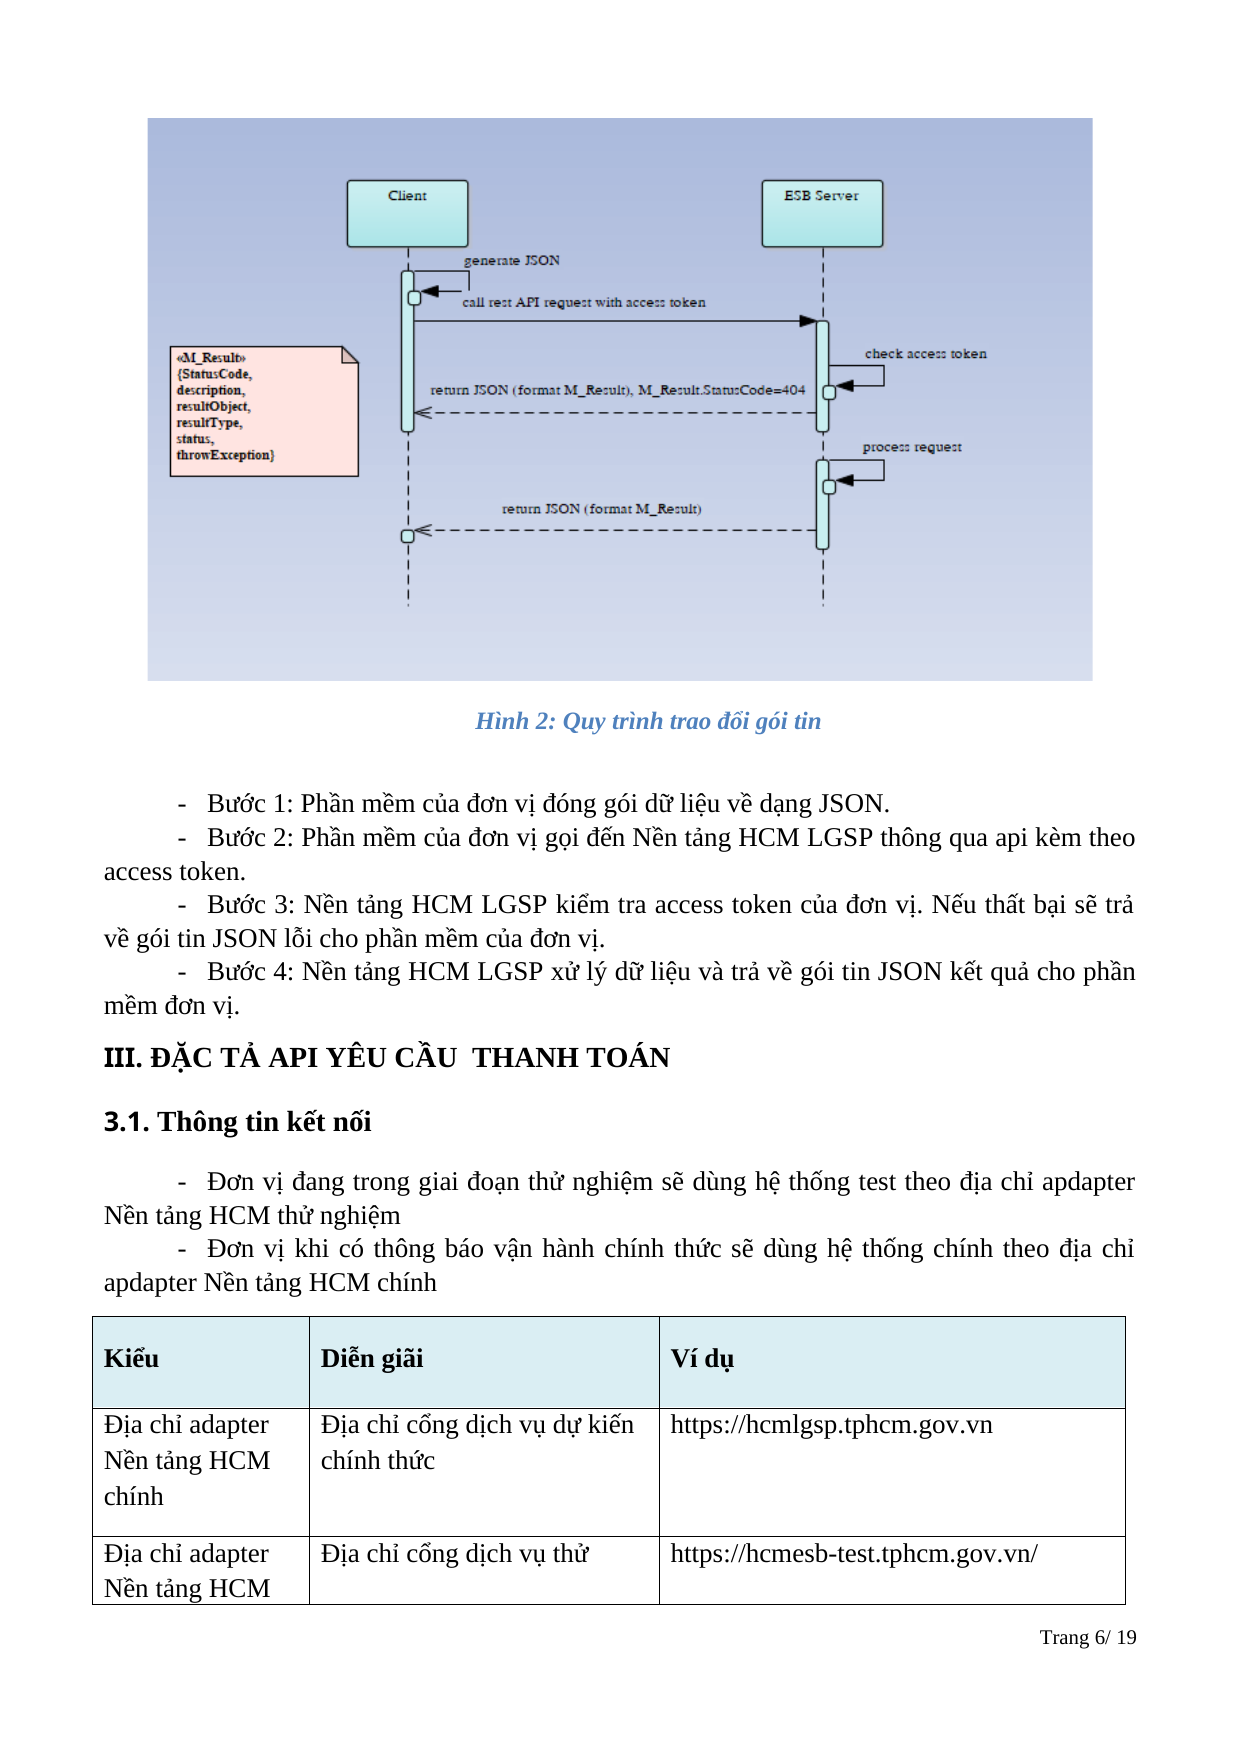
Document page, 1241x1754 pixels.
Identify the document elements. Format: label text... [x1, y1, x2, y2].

table_header Kiểu [93, 1317, 309, 1407]
list Đơn vị khi có thông báo vận hành chính thức sẽ dùng hệ thống chính theo địa chỉ apdapter Nền tảng HCM chính [103, 1232, 1137, 1297]
table_cell https://hcmlgsp.tphcm.gov.vn [660, 1409, 1125, 1536]
table_header Diễn giãi [310, 1317, 659, 1407]
picture [147, 118, 1093, 681]
table_cell Địa chỉ adapter Nền tảng HCM chính [93, 1409, 309, 1536]
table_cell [310, 1537, 659, 1604]
table_cell Địa chỉ cổng dịch vụ dự kiến chính thức [310, 1409, 659, 1536]
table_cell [660, 1537, 1125, 1604]
list Bước 1: Phần mềm của đơn vị đóng gói dữ liệu về dạng JSON. [103, 787, 1137, 819]
subtitle ĐẶC TẢ API YÊU CẦU THANH TOÁN [103, 1039, 1137, 1076]
list Bước 4: Nền tảng HCM LGSP xử lý dữ liệu và trả về gói tin JSON kết quả cho phần mềm đơn vị. [103, 955, 1137, 1020]
list Bước 3: Nền tảng HCM LGSP kiểm tra access token của đơn vị. Nếu thất bại sẽ trả về gói tin JSON lỗi cho phần mềm của đơn vị. [103, 888, 1137, 953]
text Hình 2: Quy trình trao đổi gói tin [103, 706, 1137, 735]
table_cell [93, 1537, 309, 1604]
list Bước 2: Phần mềm của đơn vị gọi đến Nền tảng HCM LGSP thông qua api kèm theo access token. [103, 821, 1137, 886]
list Đơn vị đang trong giai đoạn thử nghiệm sẽ dùng hệ thống test theo địa chỉ apdapter Nền tảng HCM thử nghiệm [103, 1165, 1137, 1230]
table_header Ví dụ [660, 1317, 1125, 1407]
subtitle Thông tin kết nối [103, 1102, 1137, 1139]
